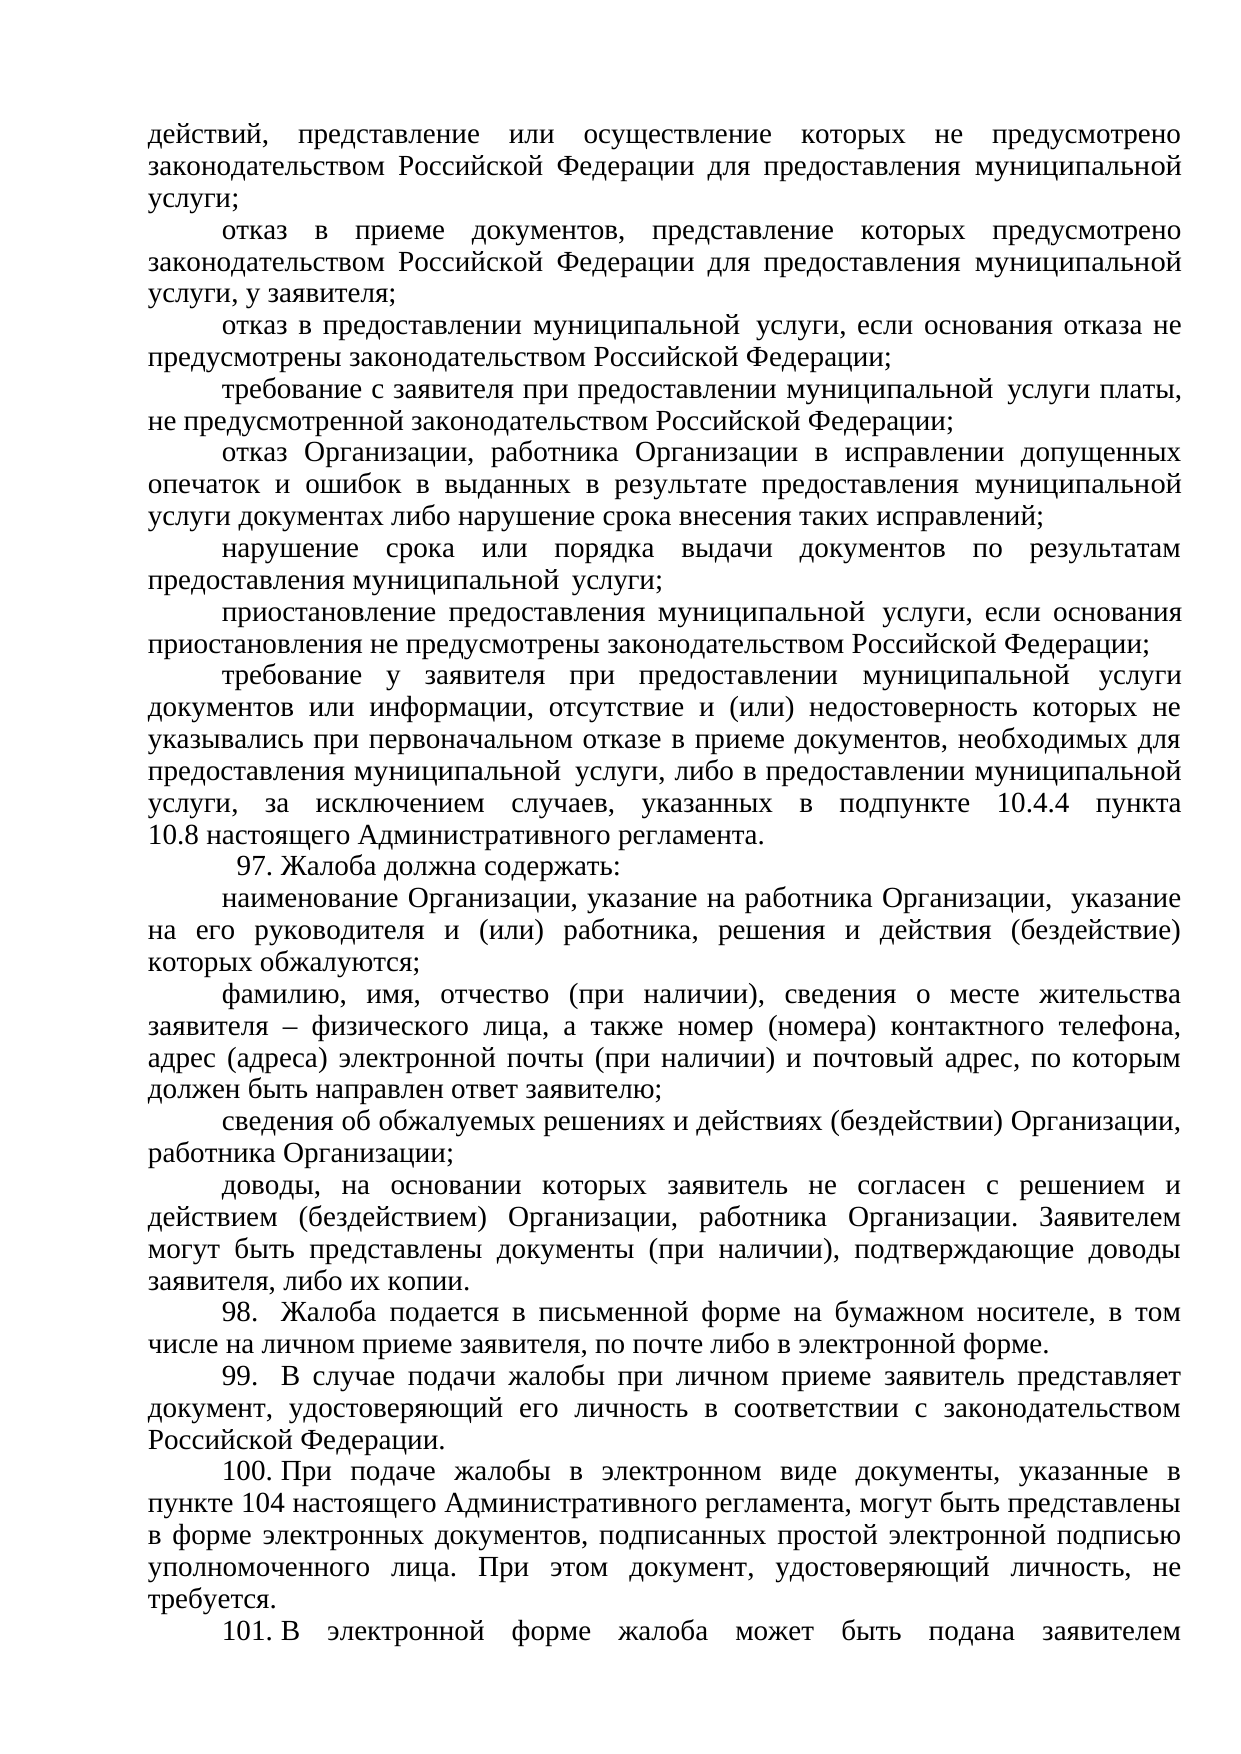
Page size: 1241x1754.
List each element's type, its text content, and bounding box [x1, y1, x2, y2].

list При подаче жалобы в электронном виде документы, указанные в пункте 104 настоящего Административного регламента, могут быть представлены в форме электронных документов, подписанных простой электронной подписью уполномоченного лица. При этом документ, удостоверяющий личность, не требуется. [148, 1455, 1182, 1614]
text наименование Организации, указание на работника Организации, указание на его руководителя и (или) работника, решения и действия (бездействие) которых обжалуются; [148, 882, 1182, 978]
list Жалоба подается в письменной форме на бумажном носителе, в том числе на личном приеме заявителя, по почте либо в электронной форме. [148, 1296, 1182, 1360]
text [148, 118, 1182, 214]
list В случае подачи жалобы при личном приеме заявитель представляет документ, удостоверяющий его личность в соответствии с законодательством Российской Федерации. [148, 1360, 1182, 1455]
text приостановление предоставления муниципальной услуги, если основания приостановления не предусмотрены законодательством Российской Федерации; [148, 596, 1182, 659]
text сведения об обжалуемых решениях и действиях (бездействии) Организации, работника Организации; [148, 1105, 1182, 1169]
text нарушение срока или порядка выдачи документов по результатам предоставления муниципальной услуги; [148, 532, 1182, 596]
text требование с заявителя при предоставлении муниципальной услуги платы, не предусмотренной законодательством Российской Федерации; [148, 373, 1182, 436]
text отказ в предоставлении муниципальной услуги, если основания отказа не предусмотрены законодательством Российской Федерации; [148, 309, 1182, 373]
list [148, 1614, 1182, 1646]
list Жалоба должна содержать: [162, 850, 1182, 882]
text доводы, на основании которых заявитель не согласен с решением и действием (бездействием) Организации, работника Организации. Заявителем могут быть представлены документы (при наличии), подтверждающие доводы заявителя, либо их копии. [148, 1169, 1182, 1296]
text отказ в приеме документов, представление которых предусмотрено законодательством Российской Федерации для предоставления муниципальной услуги, у заявителя; [148, 214, 1182, 309]
text отказ Организации, работника Организации в исправлении допущенных опечаток и ошибок в выданных в результате предоставления муниципальной услуги документах либо нарушение срока внесения таких исправлений; [148, 436, 1182, 532]
text требование у заявителя при предоставлении муниципальной услуги документов или информации, отсутствие и (или) недостоверность которых не указывались при первоначальном отказе в приеме документов, необходимых для предоставления муниципальной услуги, либо в предоставлении муниципальной услуги, за исключением случаев, указанных в подпункте 10.4.4 пункта 10.8 настоящего Административного регламента. [148, 659, 1182, 850]
text фамилию, имя, отчество (при наличии), сведения о месте жительства заявителя – физического лица, а также номер (номера) контактного телефона, адрес (адреса) электронной почты (при наличии) и почтовый адрес, по которым должен быть направлен ответ заявителю; [148, 978, 1182, 1105]
